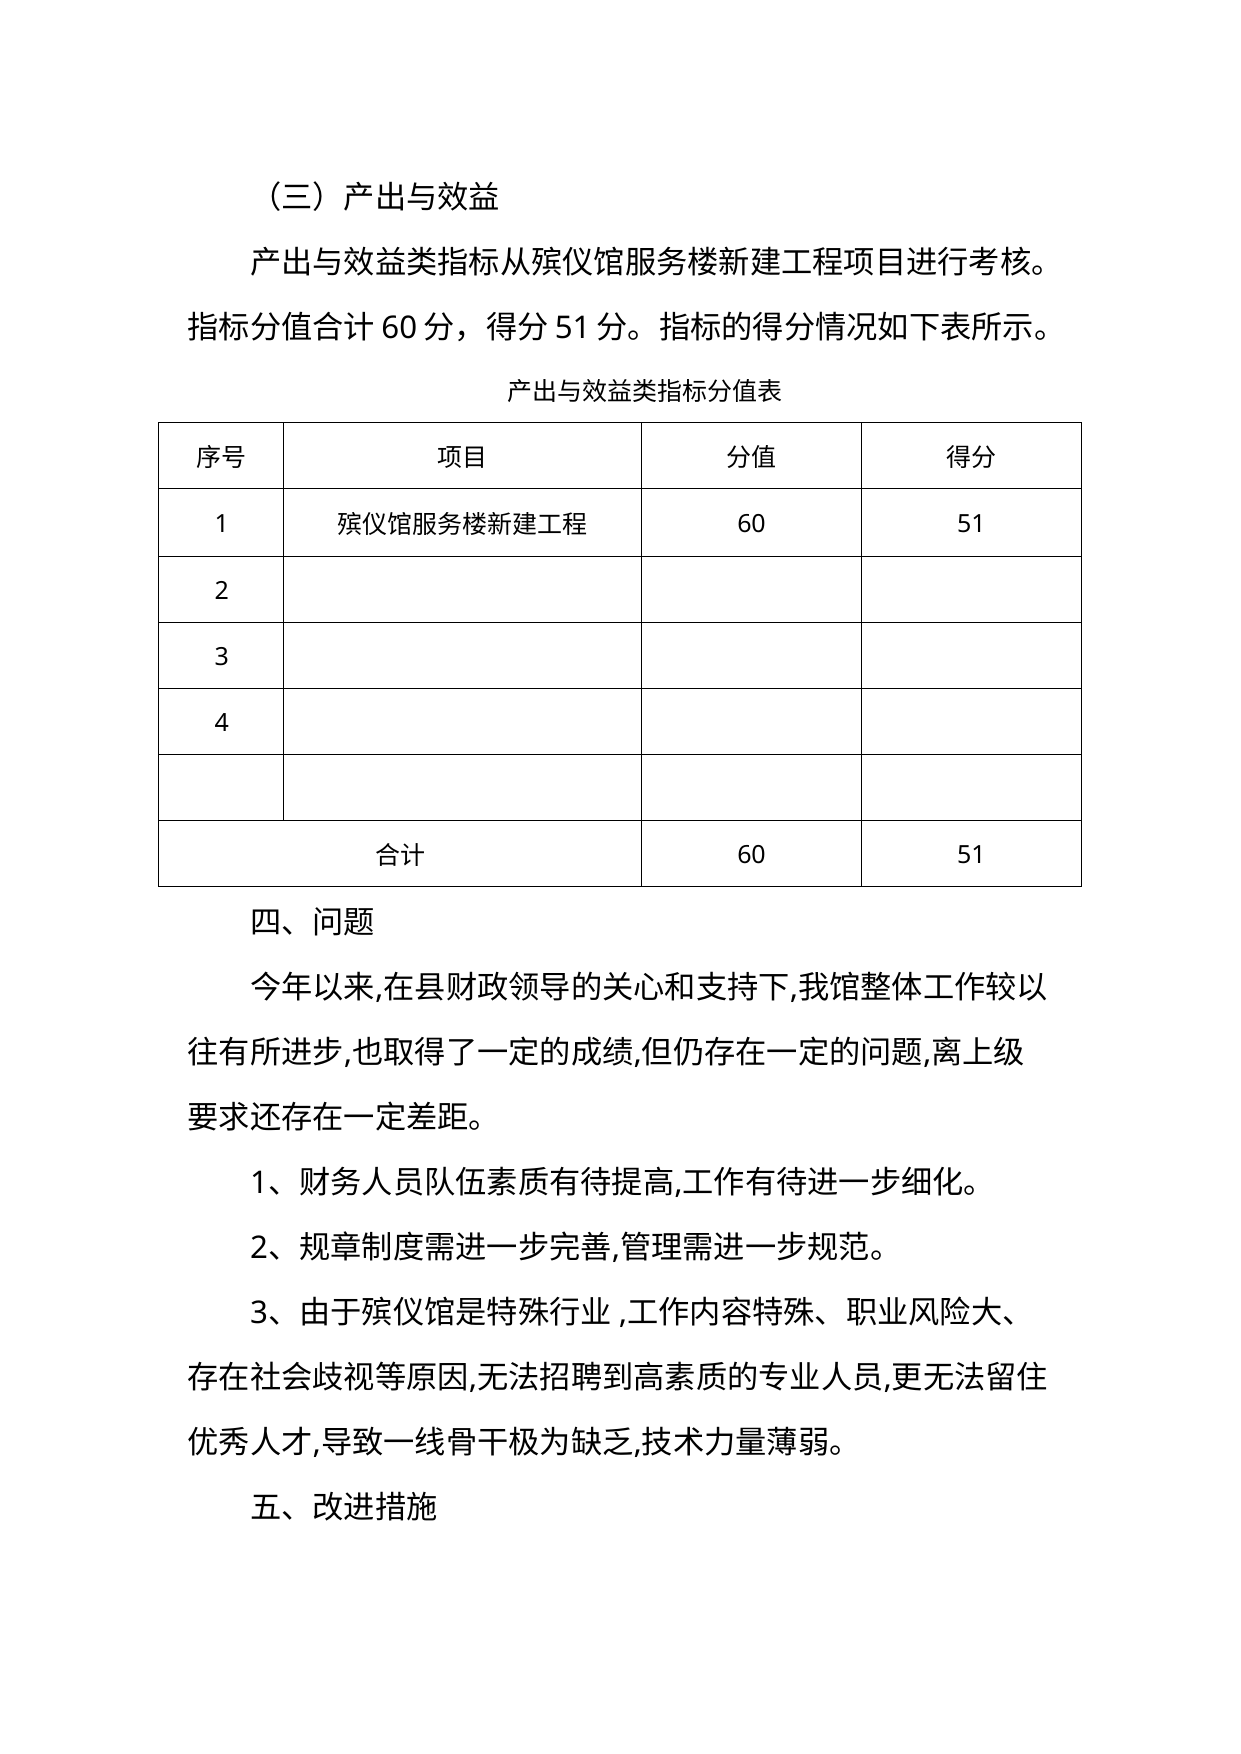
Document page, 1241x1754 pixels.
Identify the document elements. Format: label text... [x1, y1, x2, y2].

table_cell [284, 755, 641, 820]
table_cell [284, 689, 641, 754]
text 四、问题 [187, 887, 1053, 952]
table_cell [642, 623, 861, 688]
text 2、规章制度需进一步完善,管理需进一步规范。 [187, 1212, 1053, 1277]
text （三）产出与效益 [187, 162, 1053, 227]
table_cell [159, 755, 283, 820]
table_cell 60 [642, 821, 861, 886]
text 3、由于殡仪馆是特殊行业 ,工作内容特殊、职业风险大、存在社会歧视等原因,无法招聘到高素质的专业人员,更无法留住优秀人才,导致一线骨干极为缺乏,技术力量薄弱。 [187, 1277, 1053, 1472]
text 今年以来,在县财政领导的关心和支持下,我馆整体工作较以往有所进步,也取得了一定的成绩,但仍存在一定的问题,离上级要求还存在一定差距。 [187, 952, 1053, 1147]
table_cell [642, 557, 861, 622]
table_header 项目 [284, 423, 641, 488]
table_cell [284, 623, 641, 688]
table_cell 51 [862, 489, 1081, 556]
table_cell 1 [159, 489, 283, 556]
text 产出与效益类指标从殡仪馆服务楼新建工程项目进行考核。指标分值合计60分，得分51分。指标的得分情况如下表所示。 [187, 227, 1053, 357]
table_cell [642, 755, 861, 820]
table_cell [862, 755, 1081, 820]
table_cell [862, 623, 1081, 688]
table_cell 合计 [159, 821, 641, 886]
table_cell 4 [159, 689, 283, 754]
table_cell [284, 557, 641, 622]
table_cell 51 [862, 821, 1081, 886]
table_cell [862, 689, 1081, 754]
table_cell 60 [642, 489, 861, 556]
text 产出与效益类指标分值表 [187, 357, 1053, 422]
table_header 分值 [642, 423, 861, 488]
table_cell 殡仪馆服务楼新建工程 [284, 489, 641, 556]
table_cell 2 [159, 557, 283, 622]
text 五、改进措施 [187, 1472, 1053, 1537]
table_cell [642, 689, 861, 754]
table_cell [862, 557, 1081, 622]
table_cell 3 [159, 623, 283, 688]
table_header 序号 [159, 423, 283, 488]
text 1、财务人员队伍素质有待提高,工作有待进一步细化。 [187, 1147, 1053, 1212]
table_header 得分 [862, 423, 1081, 488]
